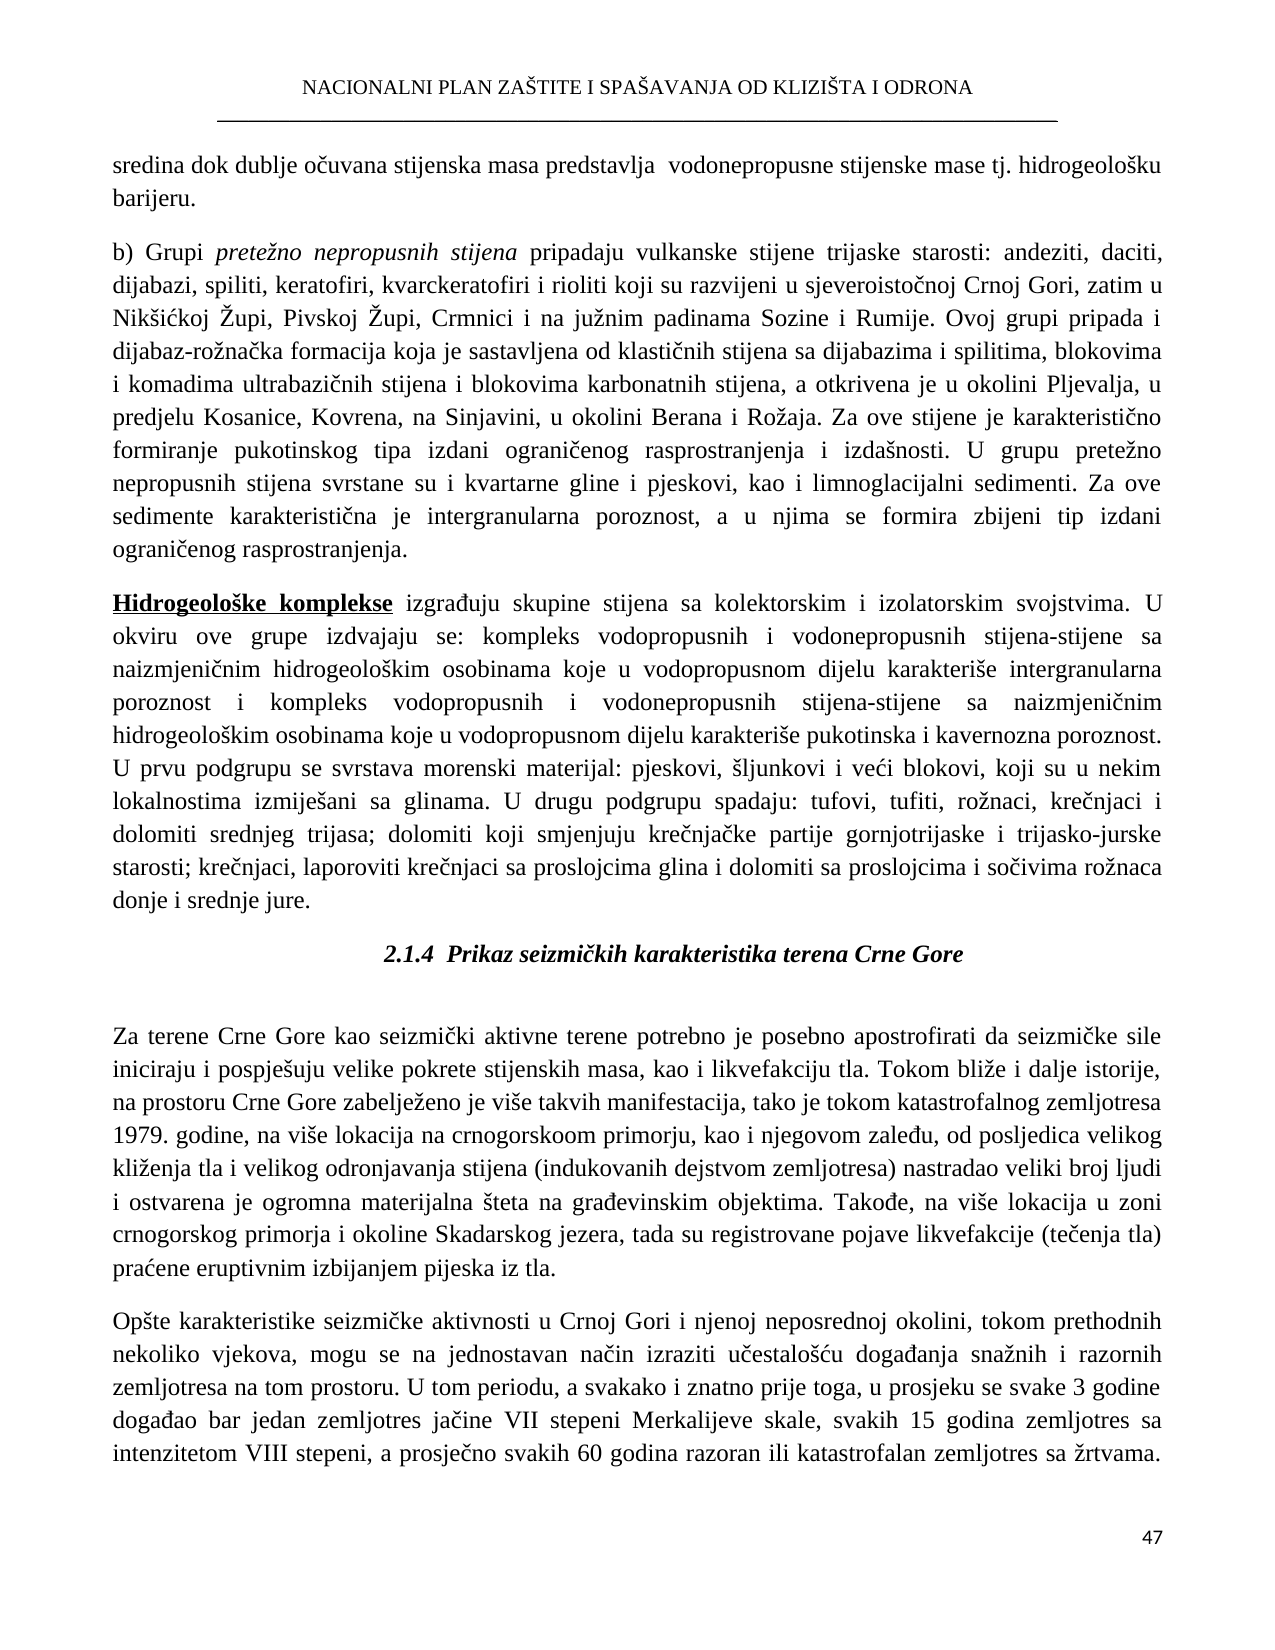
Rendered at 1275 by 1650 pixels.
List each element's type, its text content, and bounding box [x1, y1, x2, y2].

text 2.1.4 Prikaz seizmičkih karakteristika terena Crne Gore [112, 939, 1163, 968]
text Hidrogeološke komplekse izgrađuju skupine stijena sa kolektorskim i izolatorskim svojstvima. U okviru ove grupe izdvajaju se: kompleks vodopropusnih i vodonepropusnih stijena-stijene sa naizmjeničnim hidrogeološkim osobinama koje u vodopropusnom dijelu karakteriše intergranularna poroznost i kompleks vodopropusnih i vodonepropusnih stijena-stijene sa naizmjeničnim hidrogeološkim osobinama koje u vodopropusnom dijelu karakteriše pukotinska i kavernozna poroznost. U prvu podgrupu se svrstava morenski materijal: pjeskovi, šljunkovi i veći blokovi, koji su u nekim lokalnostima izmiješani sa glinama. U drugu podgrupu spadaju: tufovi, tufiti, rožnaci, krečnjaci i dolomiti srednjeg trijasa; dolomiti koji smjenjuju krečnjačke partije gornjotrijaske i trijasko-jurske starosti; krečnjaci, laporoviti krečnjaci sa proslojcima glina i dolomiti sa proslojcima i sočivima rožnaca donje i srednje jure. [112, 588, 1163, 914]
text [112, 1306, 1163, 1467]
text b) Grupi pretežno nepropusnih stijena pripadaju vulkanske stijene trijaske starosti: andeziti, daciti, dijabazi, spiliti, keratofiri, kvarckeratofiri i rioliti koji su razvijeni u sjeveroistočnoj Crnoj Gori, zatim u Nikšićkoj Župi, Pivskoj Župi, Crmnici i na južnim padinama Sozine i Rumije. Ovoj grupi pripada i dijabaz-rožnačka formacija koja je sastavljena od klastičnih stijena sa dijabazima i spilitima, blokovima i komadima ultrabazičnih stijena i blokovima karbonatnih stijena, a otkrivena je u okolini Pljevalja, u predjelu Kosanice, Kovrena, na Sinjavini, u okolini Berana i Rožaja. Za ove stijene je karakteristično formiranje pukotinskog tipa izdani ograničenog rasprostranjenja i izdašnosti. U grupu pretežno nepropusnih stijena svrstane su i kvartarne gline i pjeskovi, kao i limnoglacijalni sedimenti. Za ove sedimente karakteristična je intergranularna poroznost, a u njima se formira zbijeni tip izdani ograničenog rasprostranjenja. [112, 237, 1163, 563]
text Za terene Crne Gore kao seizmički aktivne terene potrebno je posebno apostrofirati da seizmičke sile iniciraju i pospješuju velike pokrete stijenskih masa, kao i likvefakciju tla. Tokom bliže i dalje istorije, na prostoru Crne Gore zabelježeno je više takvih manifestacija, tako je tokom katastrofalnog zemljotresa 1979. godine, na više lokacija na crnogorskoom primorju, kao i njegovom zaleđu, od posljedica velikog kliženja tla i velikog odronjavanja stijena (indukovanih dejstvom zemljotresa) nastradao veliki broj ljudi i ostvarena je ogromna materijalna šteta na građevinskim objektima. Takođe, na više lokacija u zoni crnogorskog primorja i okoline Skadarskog jezera, tada su registrovane pojave likvefakcije (tečenja tla) praćene eruptivnim izbijanjem pijeska iz tla. [112, 1021, 1163, 1281]
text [112, 150, 1163, 212]
